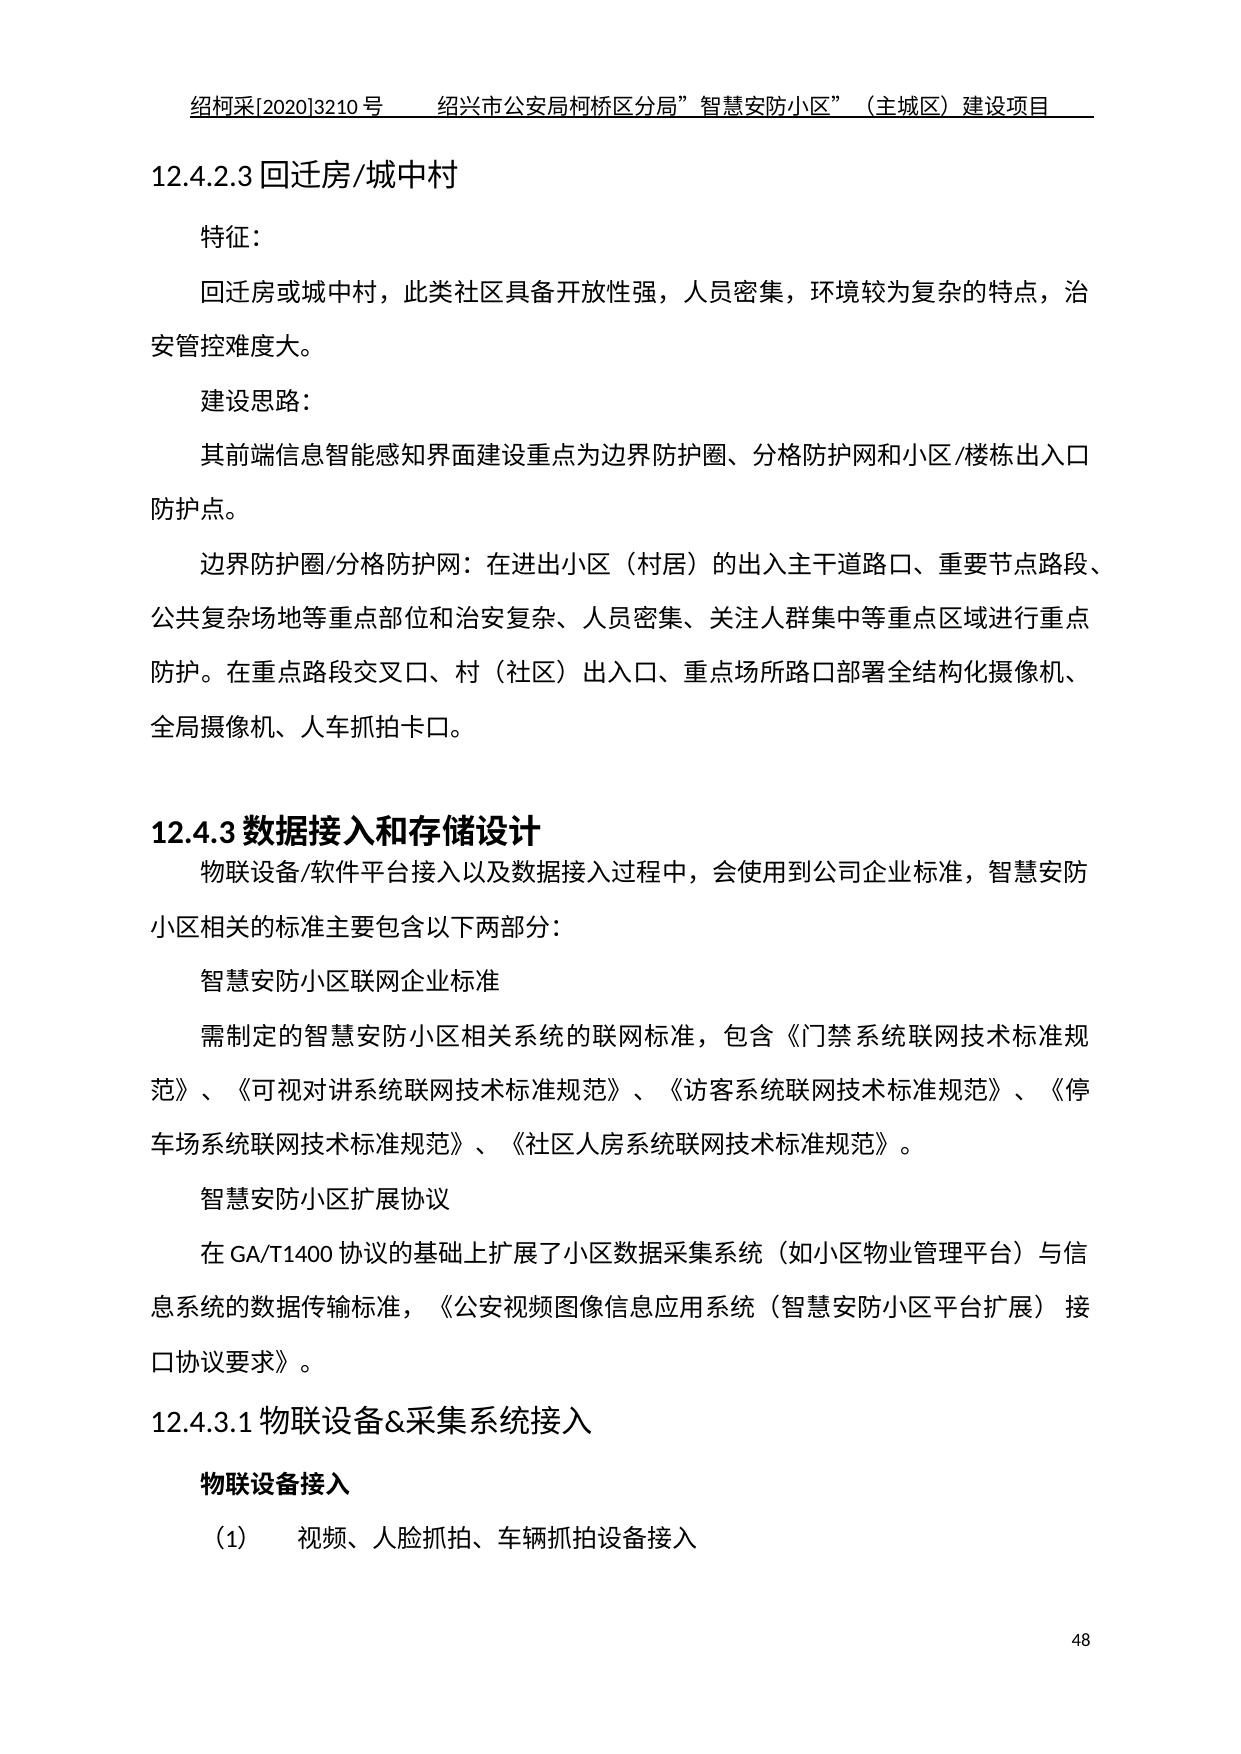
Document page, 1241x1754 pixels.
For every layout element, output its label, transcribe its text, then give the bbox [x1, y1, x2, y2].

text 在GA/T1400协议的基础上扩展了小区数据采集系统（如小区物业管理平台）与信息系统的数据传输标准，《公安视频图像信息应用系统（智慧安防小区平台扩展） 接口协议要求》。 [150, 1233, 1090, 1378]
text 回迁房或城中村，此类社区具备开放性强，人员密集，环境较为复杂的特点，治安管控难度大。 [150, 272, 1090, 363]
text 物联设备接入 [150, 1464, 1090, 1501]
text 边界防护圈/分格防护网：在进出小区（村居）的出入主干道路口、重要节点路段、公共复杂场地等重点部位和治安复杂、人员密集、关注人群集中等重点区域进行重点防护。在重点路段交叉口、村（社区）出入口、重点场所路口部署全结构化摄像机、全局摄像机、人车抓拍卡口。 [150, 544, 1090, 743]
text 12.4.2.3回迁房/城中村 [150, 150, 1090, 195]
subtitle 12.4.3数据接入和存储设计 [150, 805, 1090, 853]
text 特征： [150, 218, 1090, 254]
text 需制定的智慧安防小区相关系统的联网标准，包含《门禁系统联网技术标准规范》、《可视对讲系统联网技术标准规范》、《访客系统联网技术标准规范》、《停车场系统联网技术标准规范》、《社区人房系统联网技术标准规范》。 [150, 1016, 1090, 1161]
list 视频、人脸抓拍、车辆抓拍设备接入 [150, 1519, 1090, 1555]
text 12.4.3.1物联设备&采集系统接入 [150, 1397, 1090, 1442]
text 物联设备/软件平台接入以及数据接入过程中，会使用到公司企业标准，智慧安防小区相关的标准主要包含以下两部分： [150, 853, 1090, 943]
text 智慧安防小区扩展协议 [150, 1179, 1090, 1215]
text 建设思路： [150, 381, 1090, 417]
text 智慧安防小区联网企业标准 [150, 962, 1090, 998]
text 其前端信息智能感知界面建设重点为边界防护圈、分格防护网和小区/楼栋出入口防护点。 [150, 435, 1090, 526]
